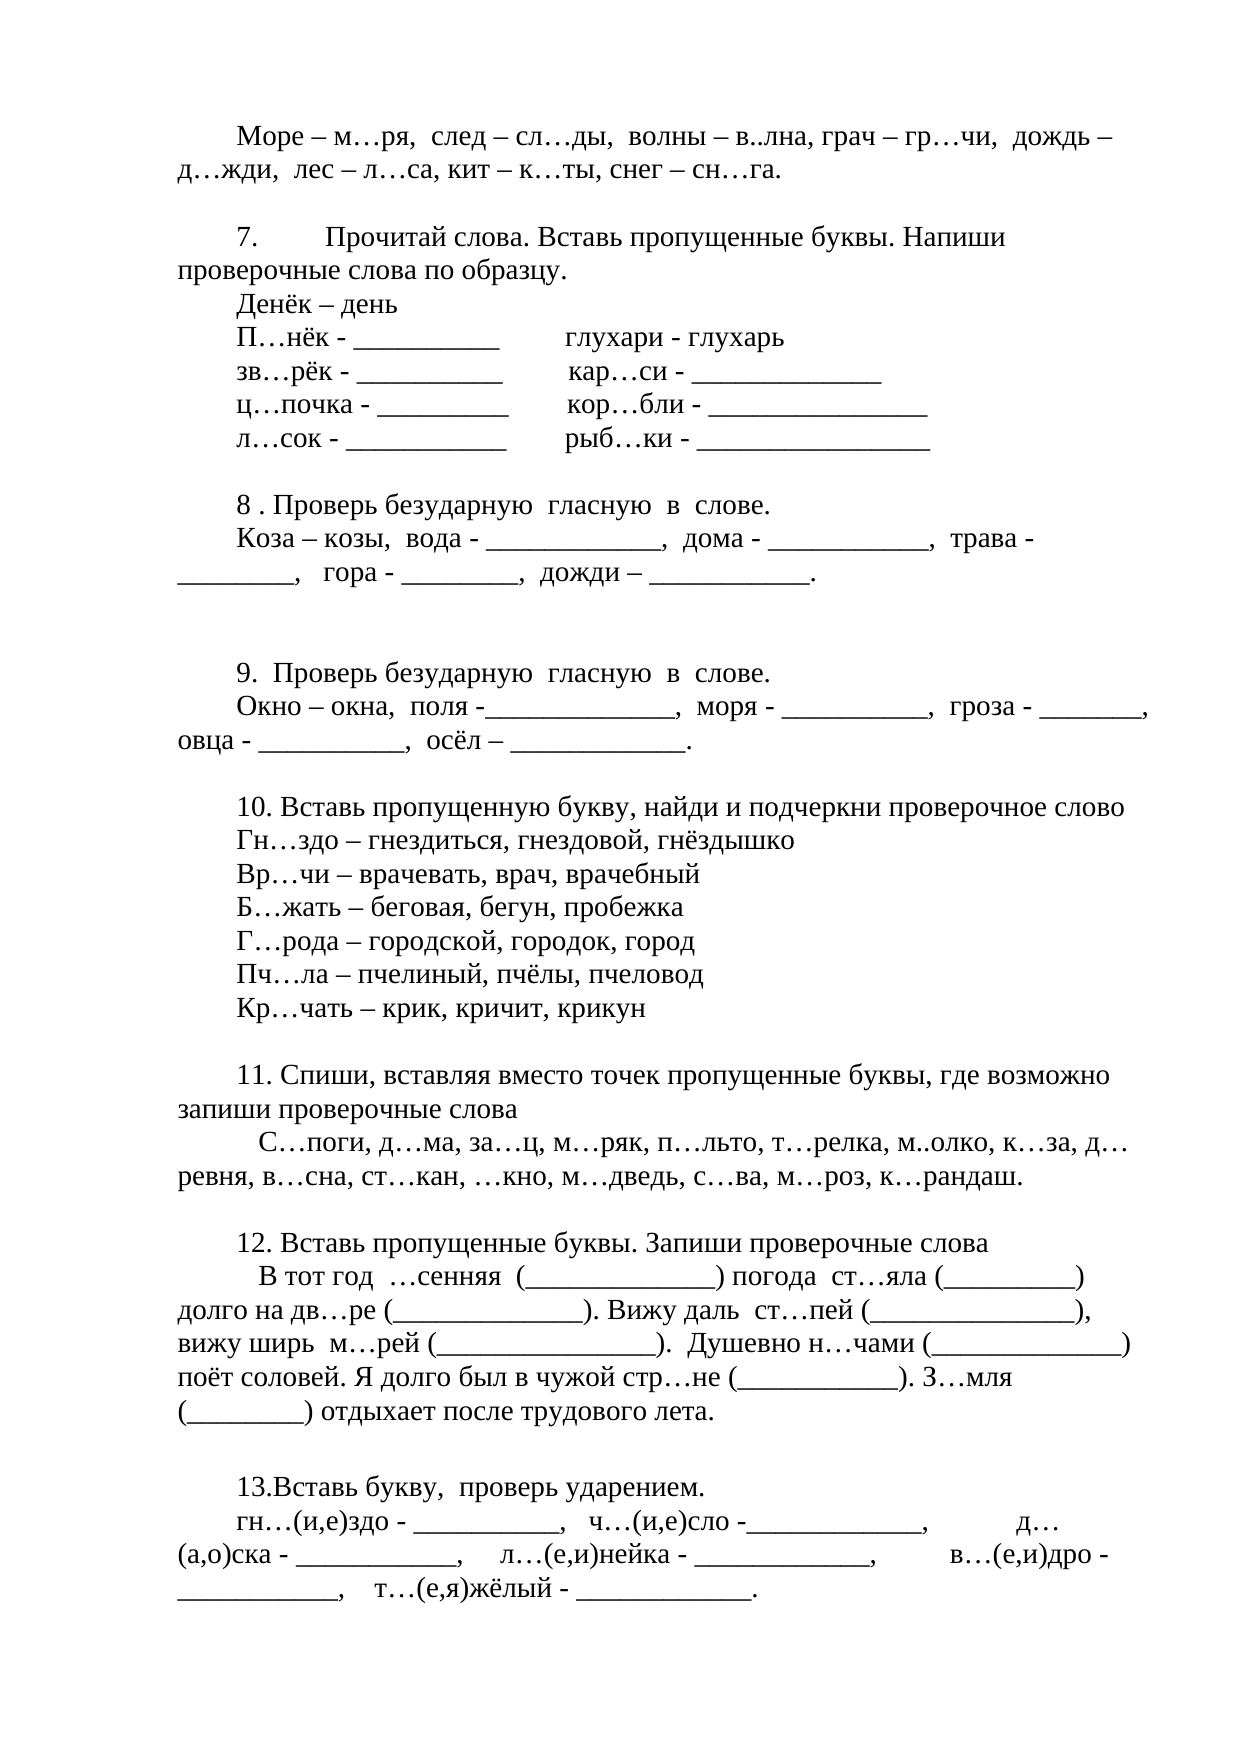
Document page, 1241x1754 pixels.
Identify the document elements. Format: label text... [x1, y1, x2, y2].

text 9. Проверь безударную гласную в слове. [177, 655, 1152, 688]
text Г…рода – городской, городок, город [177, 923, 1152, 957]
text гн…(и,е)здо - __________, ч…(и,е)сло -____________, д…(а,о)ска - ___________, л…(е,и)нейка - ____________, в…(е,и)дро - ___________, т…(е,я)жёлый - ____________. [177, 1503, 1152, 1603]
text Денёк – день [177, 286, 1152, 319]
text В тот год …сенняя (_____________) погода ст…яла (_________) долго на дв…ре (_____________). Вижу даль ст…пей (______________), вижу ширь м…рей (_______________). Душевно н…чами (_____________) поёт соловей. Я долго был в чужой стр…не (___________). З…мля (________) отдыхает после трудового лета. [177, 1258, 1152, 1426]
text 13.Вставь букву, проверь ударением. [177, 1469, 1152, 1503]
text ц…почка - _________ кор…бли - _______________ [177, 386, 1152, 420]
text Море – м…ря, след – сл…ды, волны – в..лна, грач – гр…чи, дождь – д…жди, лес – л…са, кит – к…ты, снег – сн…га. [177, 118, 1152, 185]
text Вр…чи – врачевать, врач, врачебный [177, 856, 1152, 889]
text С…поги, д…ма, за…ц, м…ряк, п…льто, т…релка, м..олко, к…за, д…ревня, в…сна, ст…кан, …кно, м…дведь, с…ва, м…роз, к…рандаш. [177, 1124, 1152, 1191]
text 8 . Проверь безударную гласную в слове. [177, 487, 1152, 521]
text П…нёк - __________ глухари - глухарь [177, 319, 1152, 353]
text зв…рёк - __________ кар…си - _____________ [177, 353, 1152, 386]
text Пч…ла – пчелиный, пчёлы, пчеловод [177, 957, 1152, 990]
text Гн…здо – гнездиться, гнездовой, гнёздышко [177, 822, 1152, 856]
text Б…жать – беговая, бегун, пробежка [177, 889, 1152, 923]
text л…сок - ___________ рыб…ки - ________________ [177, 420, 1152, 453]
text 12. Вставь пропущенные буквы. Запиши проверочные слова [177, 1225, 1152, 1258]
text Окно – окна, поля -_____________, моря - __________, гроза - _______, овца - __________, осёл – ____________. [177, 688, 1152, 755]
list Прочитай слова. Вставь пропущенные буквы. Напиши проверочные слова по образцу. [177, 219, 1152, 286]
text Коза – козы, вода - ____________, дома - ___________, трава - ________, гора - ________, дожди – ___________. [177, 521, 1152, 588]
text 10. Вставь пропущенную букву, найди и подчеркни проверочное слово [177, 789, 1152, 822]
text 11. Спиши, вставляя вместо точек пропущенные буквы, где возможно запиши проверочные слова [177, 1057, 1152, 1124]
text Кр…чать – крик, кричит, крикун [177, 990, 1152, 1024]
